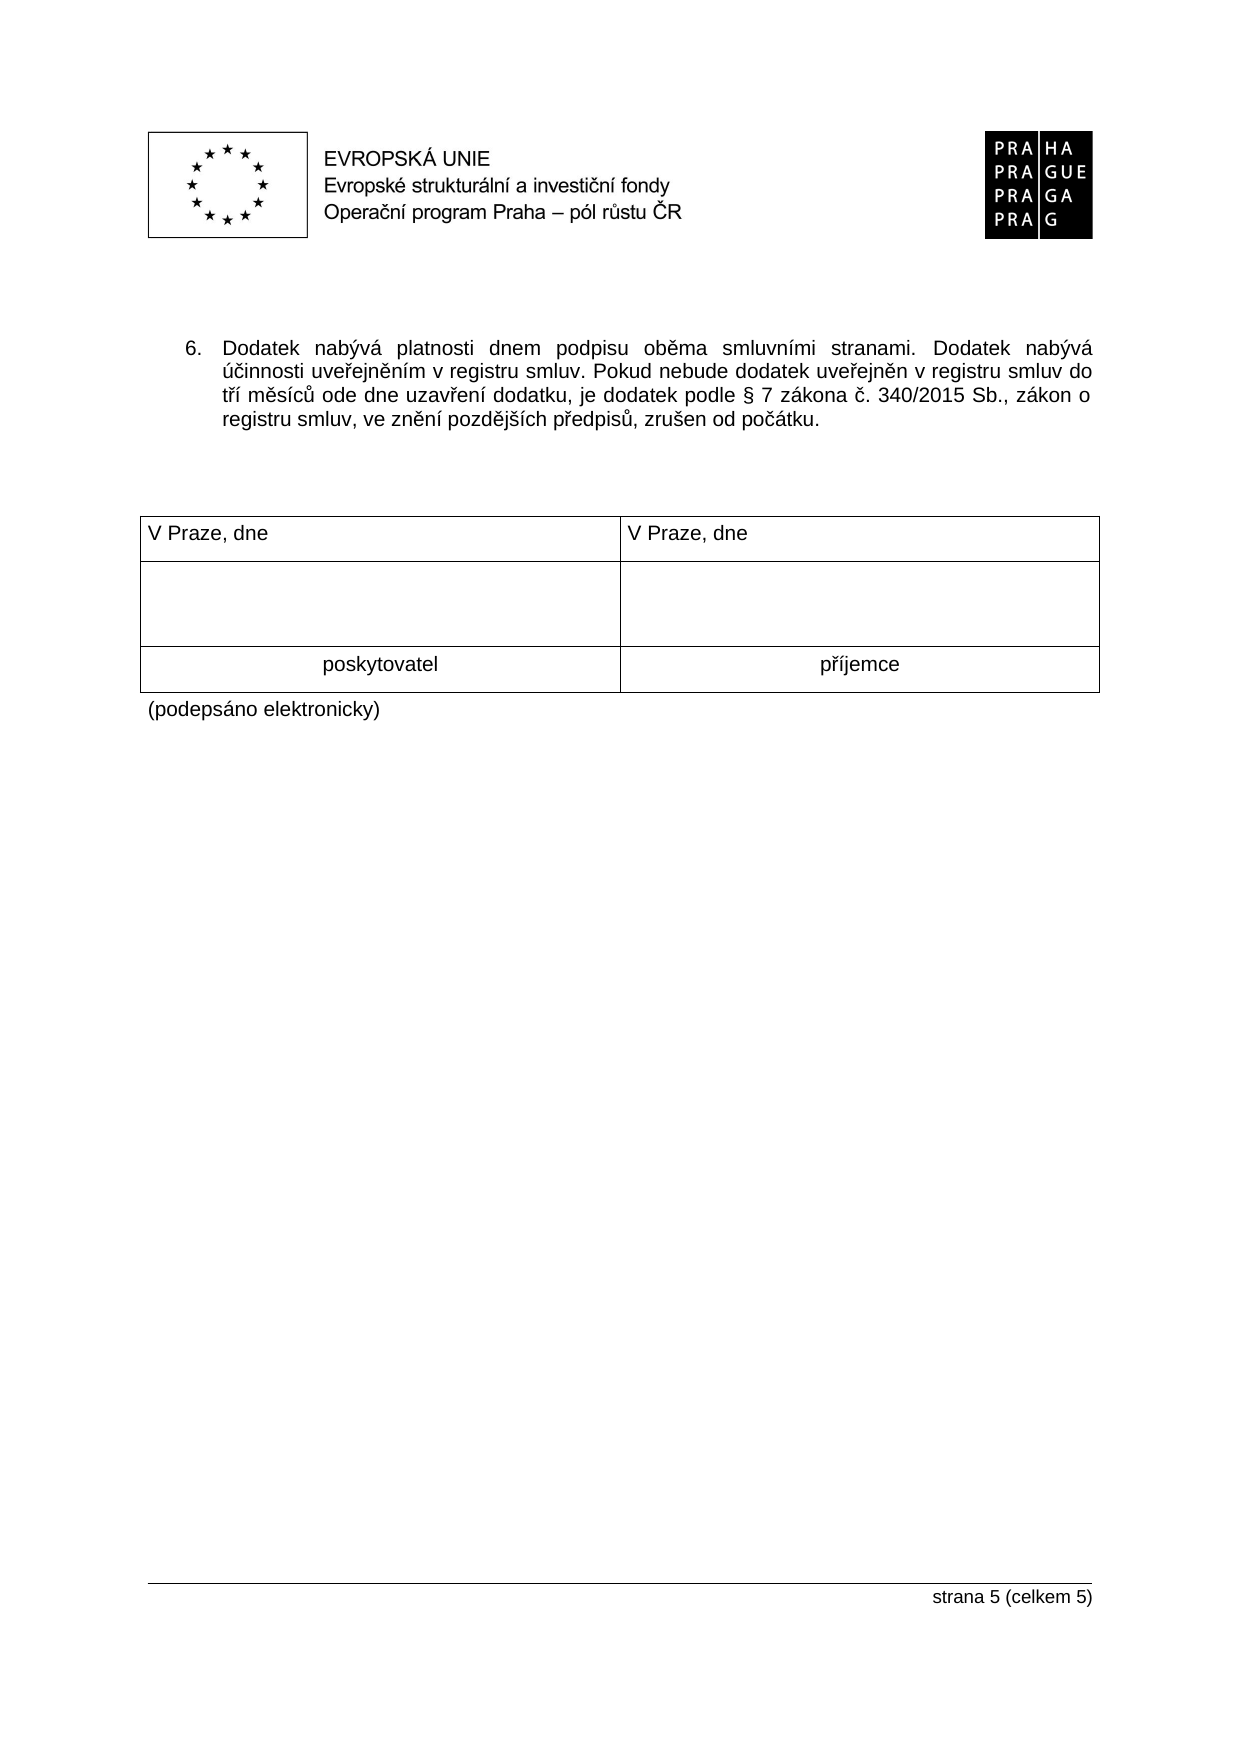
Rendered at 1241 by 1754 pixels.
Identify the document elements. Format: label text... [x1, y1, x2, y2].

picture [985, 131, 1093, 239]
table_cell [621, 562, 1099, 646]
table_header V Praze, dne [621, 517, 1099, 561]
text (podepsáno elektronicky) [148, 697, 1092, 721]
picture [147, 131, 686, 239]
list Dodatek nabývá platnosti dnem podpisu oběma smluvními stranami. Dodatek nabývá účinnosti uveřejněním v registru smluv. Pokud nebude dodatek uveřejněn v registru smluv do tří měsíců ode dne uzavření dodatku, je dodatek podle § 7 zákona č. 340/2015 Sb., zákon o registru smluv, ve znění pozdějších předpisů, zrušen od počátku. [185, 335, 1092, 431]
table_cell [141, 562, 620, 646]
table_cell poskytovatel [141, 647, 620, 692]
table_header V Praze, dne [141, 517, 620, 561]
table_cell příjemce [621, 647, 1099, 692]
